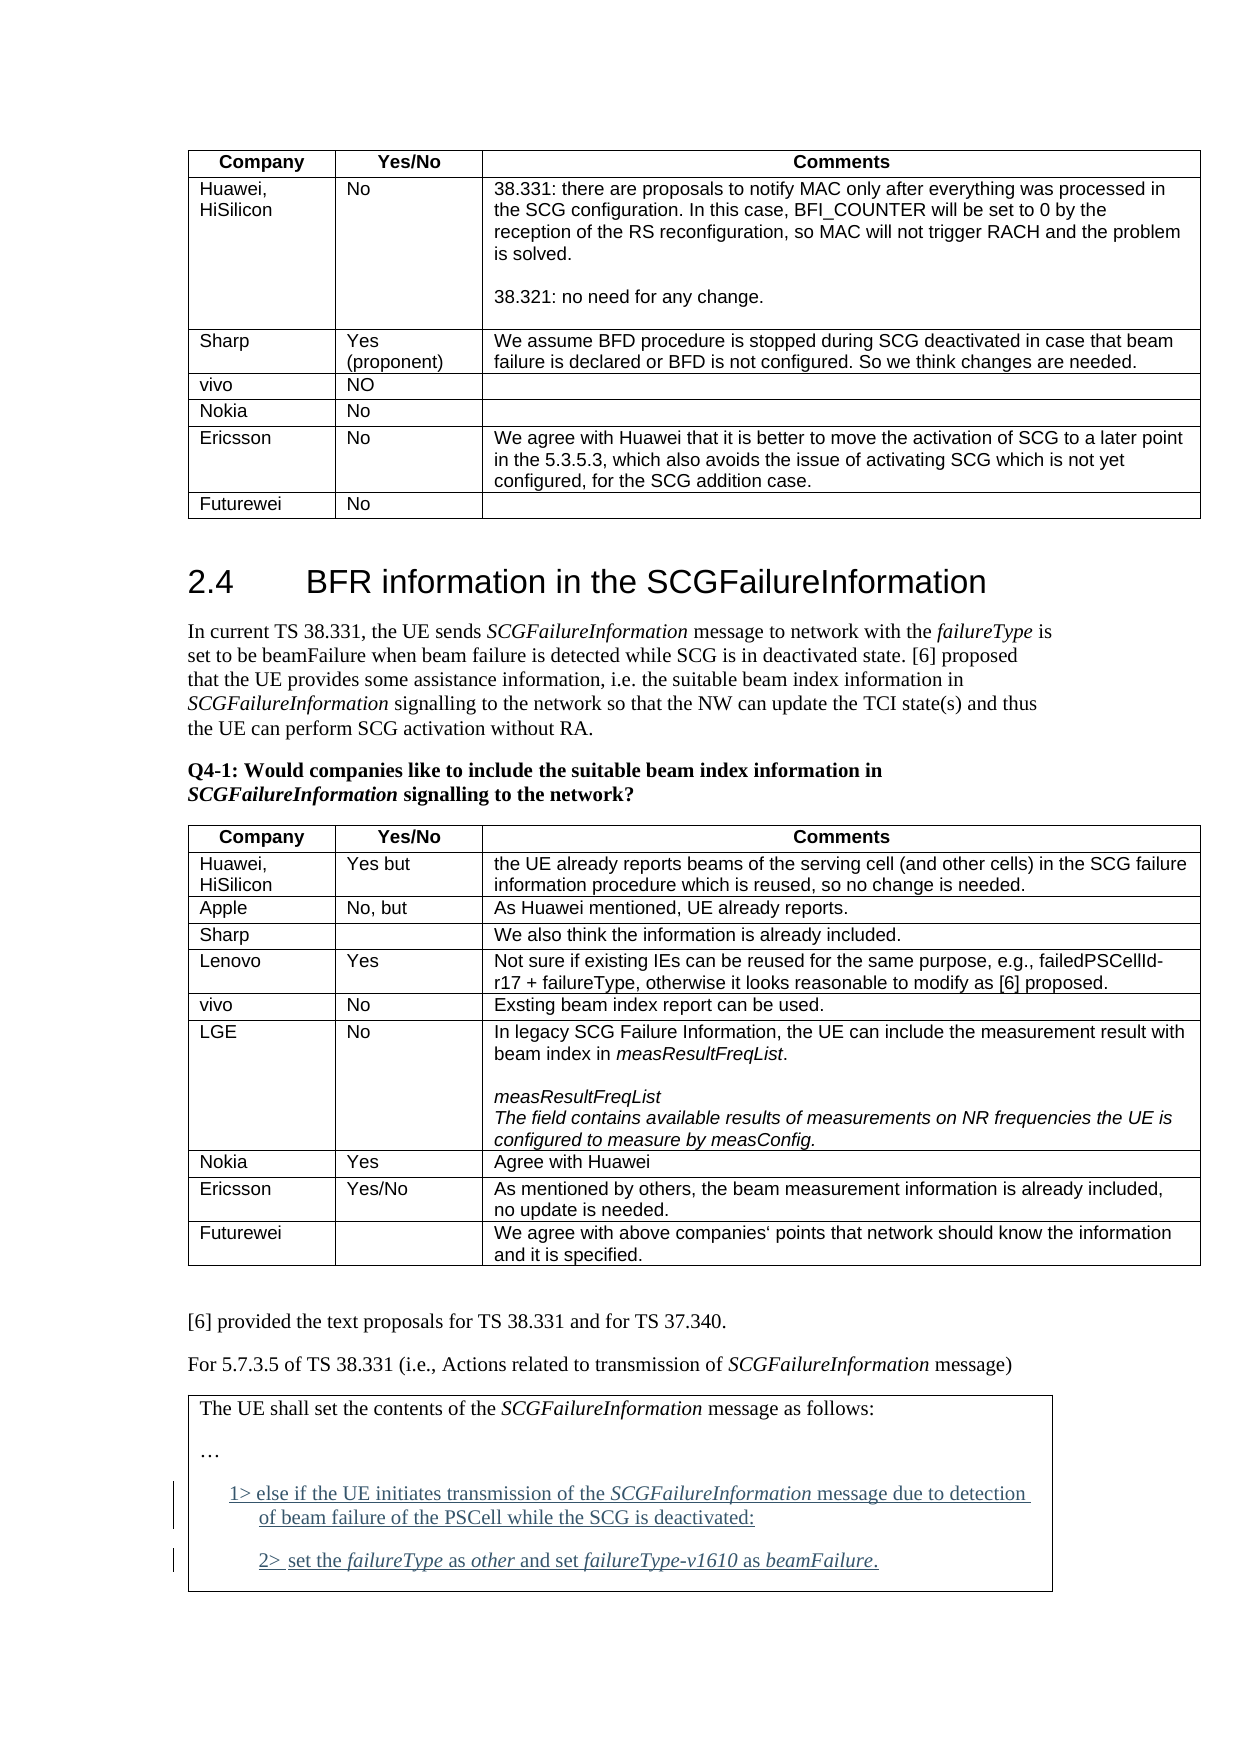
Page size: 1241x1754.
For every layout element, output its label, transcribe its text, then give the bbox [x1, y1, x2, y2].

table_cell No [336, 994, 482, 1020]
table_header Company [189, 826, 335, 852]
table_cell Huawei, HiSilicon [189, 178, 335, 328]
table_cell No [336, 493, 482, 518]
table_cell Yes/No [336, 1178, 482, 1221]
table_cell No [336, 1021, 482, 1150]
table_header Yes/No [336, 826, 482, 852]
table_cell [336, 1222, 482, 1265]
table_cell No [336, 400, 482, 426]
table_header Company [189, 151, 335, 177]
table_cell We agree with Huawei that it is better to move the activation of SCG to a later point in the 5.3.5.3, which also avoids the issue of activating SCG which is not yet configured, for the SCG addition case. [483, 427, 1200, 492]
table_cell [483, 493, 1200, 518]
table_header Yes/No [336, 151, 482, 177]
text [6] provided the text proposals for TS 38.331 and for TS 37.340. [187, 1309, 1053, 1333]
table_cell Futurewei [189, 493, 335, 518]
table_cell Ericsson [189, 1178, 335, 1221]
table_cell Ericsson [189, 427, 335, 492]
table_cell We agree with above companies‘ points that network should know the information and it is specified. [483, 1222, 1200, 1265]
table_cell Lenovo [189, 950, 335, 993]
table_header Comments [483, 151, 1200, 177]
table_cell We also think the information is already included. [483, 924, 1200, 949]
table_cell Apple [189, 897, 335, 922]
table_cell Nokia [189, 1151, 335, 1177]
subtitle 2.4 BFR information in the SCGFailureInformation [187, 562, 1053, 600]
table_cell Sharp [189, 330, 335, 373]
table_cell the UE already reports beams of the serving cell (and other cells) in the SCG failure information procedure which is reused, so no change is needed. [483, 853, 1200, 896]
table_cell Yes (proponent) [336, 330, 482, 373]
table_cell Agree with Huawei [483, 1151, 1200, 1177]
table_cell Yes [336, 950, 482, 993]
table_cell Nokia [189, 400, 335, 426]
table_cell As Huawei mentioned, UE already reports. [483, 897, 1200, 922]
table_cell vivo [189, 994, 335, 1020]
table_cell Futurewei [189, 1222, 335, 1265]
text Q4-1: Would companies like to include the suitable beam index information in SCGFailureInformation signalling to the network? [187, 758, 1053, 806]
table_cell Yes but [336, 853, 482, 896]
table_cell No [336, 178, 482, 328]
text In current TS 38.331, the UE sends SCGFailureInformation message to network with the failureType is set to be beamFailure when beam failure is detected while SCG is in deactivated state. [6] proposed that the UE provides some assistance information, i.e. the suitable beam index information in SCGFailureInformation signalling to the network so that the NW can update the TCI state(s) and thus the UE can perform SCG activation without RA. [187, 619, 1053, 739]
table_cell No [336, 427, 482, 492]
table_header Comments [483, 826, 1200, 852]
table_cell vivo [189, 374, 335, 399]
table_cell Yes [336, 1151, 482, 1177]
table_cell We assume BFD procedure is stopped during SCG deactivated in case that beam failure is declared or BFD is not configured. So we think changes are needed. [483, 330, 1200, 373]
table_cell Sharp [189, 924, 335, 949]
table_cell [483, 400, 1200, 426]
table_cell LGE [189, 1021, 335, 1150]
table_cell No, but [336, 897, 482, 922]
table_cell [483, 374, 1200, 399]
table_cell Not sure if existing IEs can be reused for the same purpose, e.g., failedPSCellId-r17 + failureType, otherwise it looks reasonable to modify as [6] proposed. [483, 950, 1200, 993]
table_cell [336, 924, 482, 949]
table_cell In legacy SCG Failure Information, the UE can include the measurement result with beam index in measResultFreqList. measResultFreqList The field contains available results of measurements on NR frequencies the UE is configured to measure by measConfig. [483, 1021, 1200, 1150]
table_cell NO [336, 374, 482, 399]
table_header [189, 1396, 1052, 1591]
table_cell Huawei, HiSilicon [189, 853, 335, 896]
text For 5.7.3.5 of TS 38.331 (i.e., Actions related to transmission of SCGFailureInformation message) [187, 1352, 1053, 1376]
table_cell Exsting beam index report can be used. [483, 994, 1200, 1020]
table_cell As mentioned by others, the beam measurement information is already included, no update is needed. [483, 1178, 1200, 1221]
table_cell 38.331: there are proposals to notify MAC only after everything was processed in the SCG configuration. In this case, BFI_COUNTER will be set to 0 by the reception of the RS reconfiguration, so MAC will not trigger RACH and the problem is solved. 38.321: no need for any change. [483, 178, 1200, 328]
